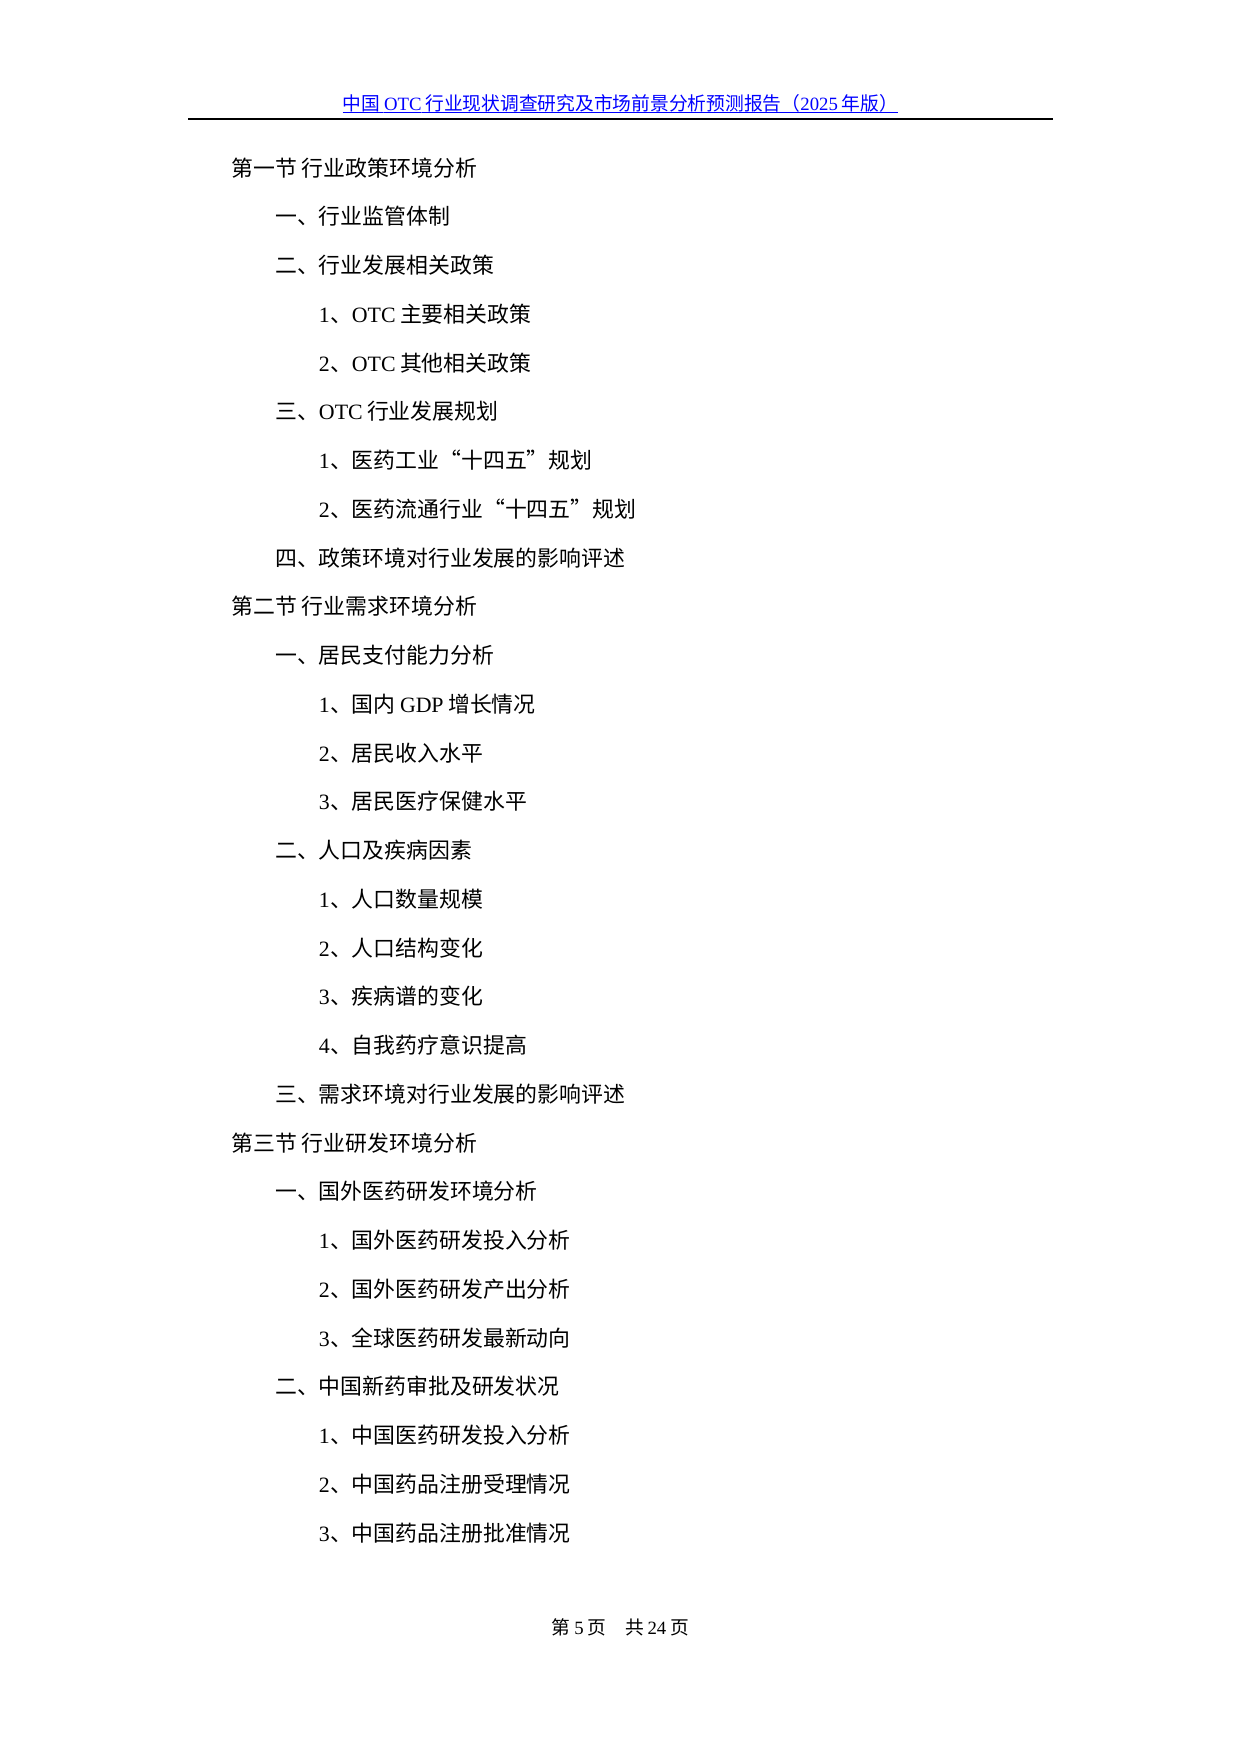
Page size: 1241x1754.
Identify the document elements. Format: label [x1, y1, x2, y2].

text [187, 150, 1053, 1548]
